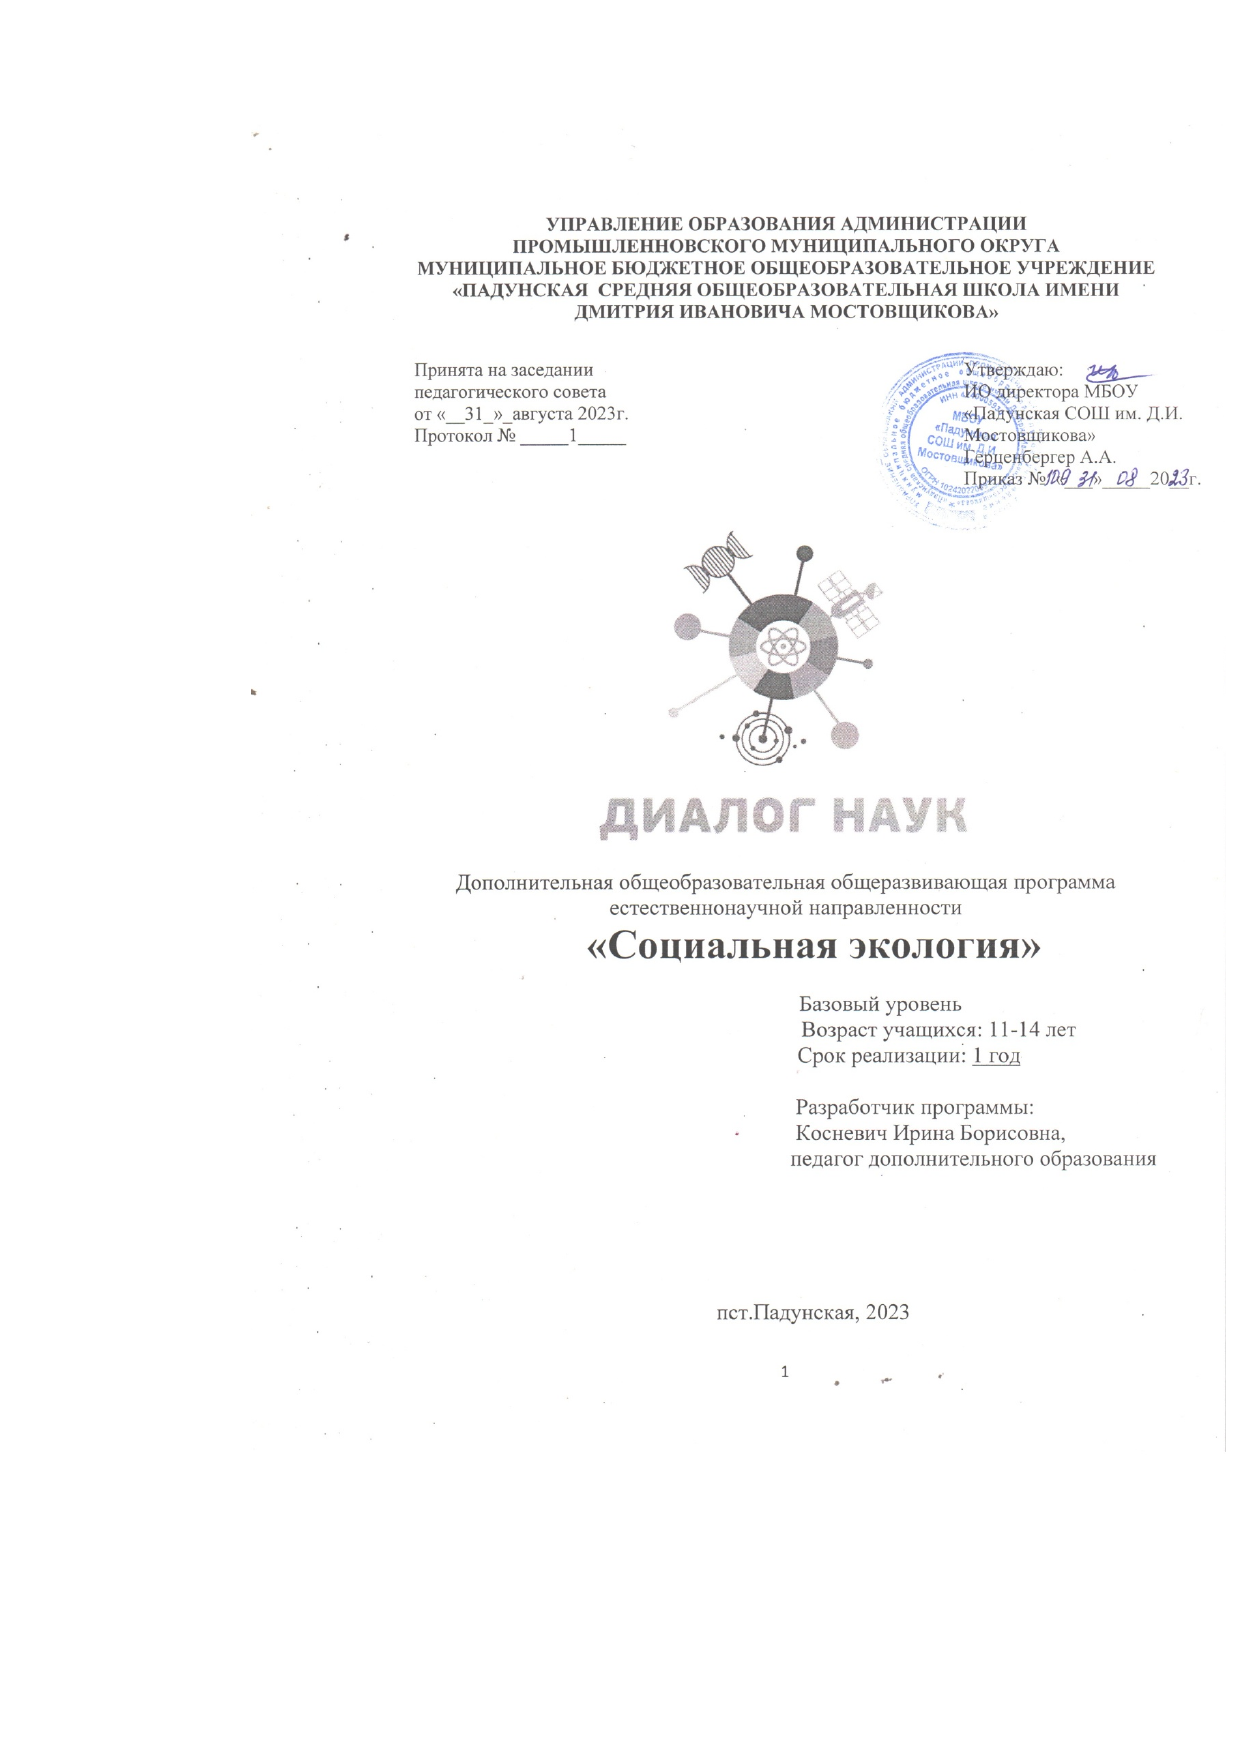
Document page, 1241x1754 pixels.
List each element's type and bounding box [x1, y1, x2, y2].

picture [251, 118, 1226, 1456]
